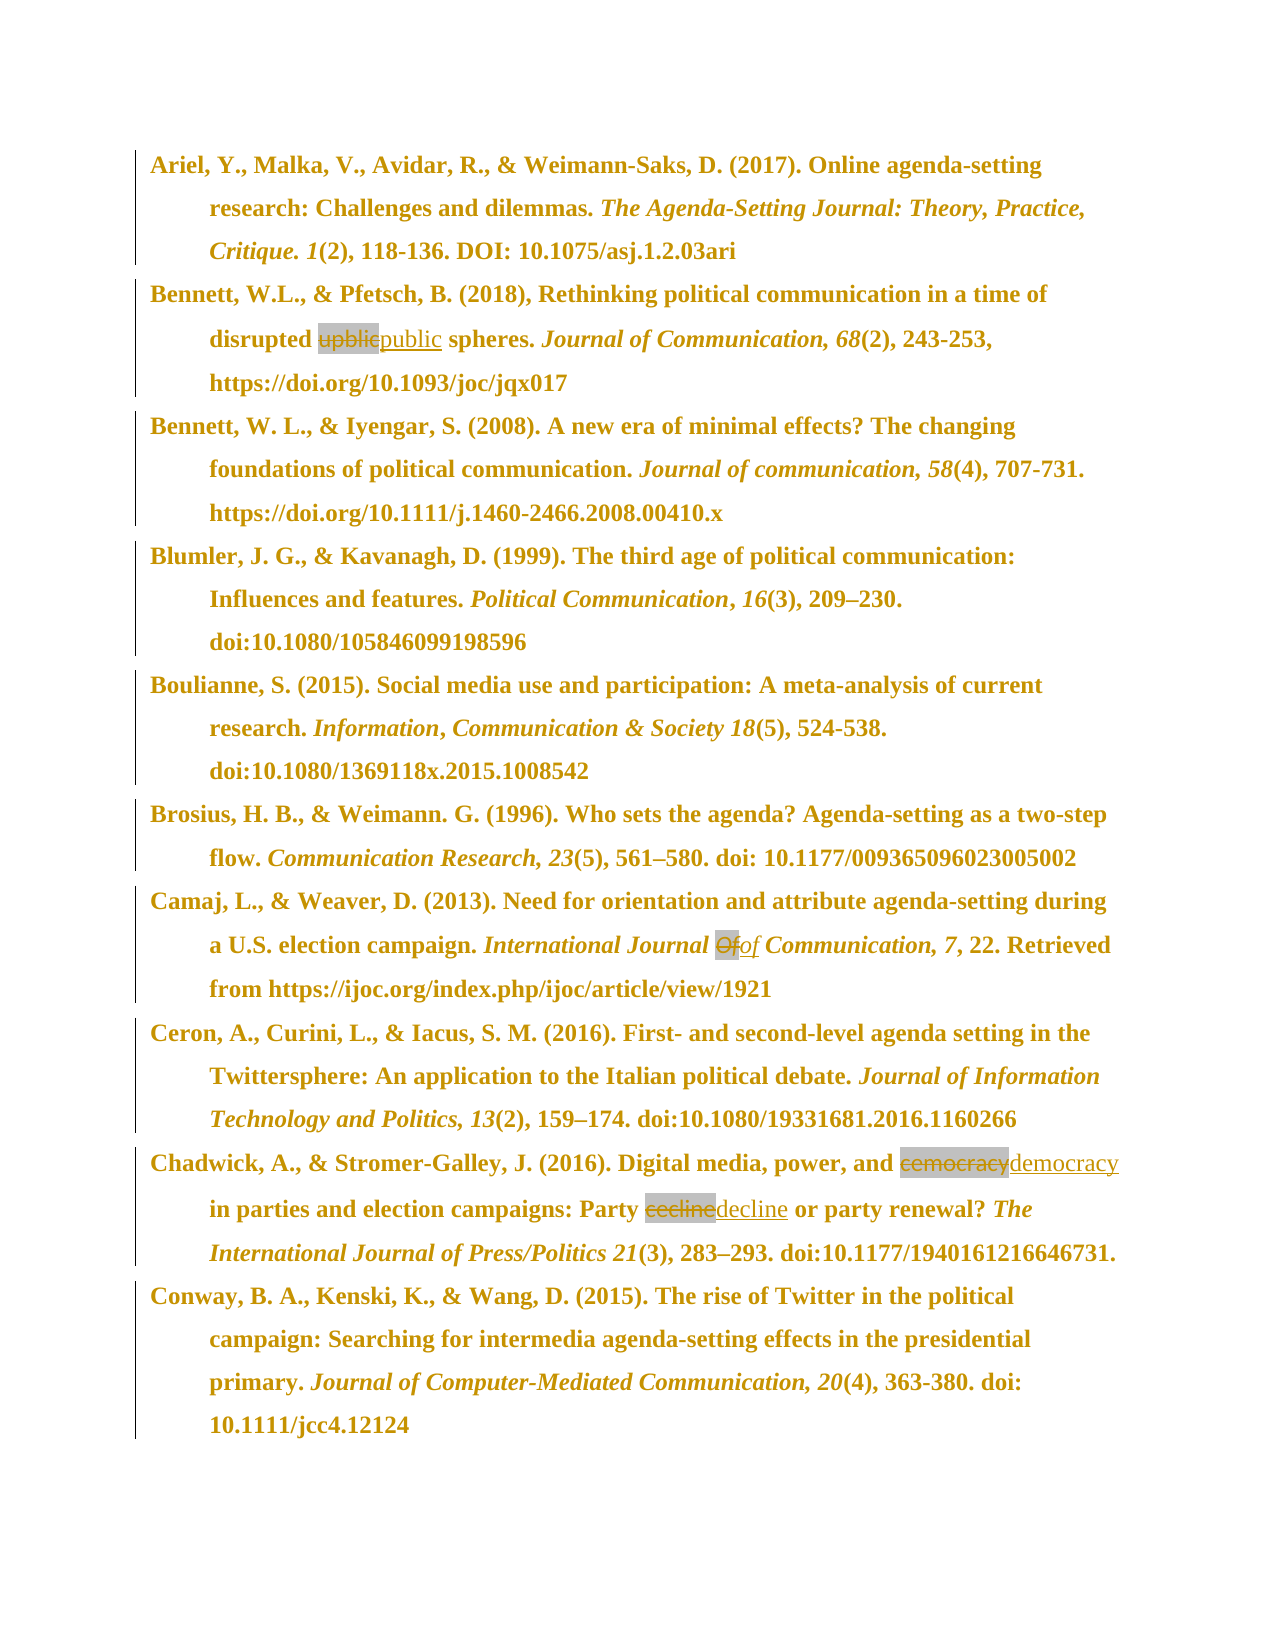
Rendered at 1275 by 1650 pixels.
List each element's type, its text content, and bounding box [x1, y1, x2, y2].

text Conway, B. A., Kenski, K., & Wang, D. (2015). The rise of Twitter in the political campaign: Searching for intermedia agenda-setting effects in the presidential primary. Journal of Computer-Mediated Communication, 20(4), 363-380.‏ doi: 10.1111/jcc4.12124 [150, 1281, 1125, 1439]
text Camaj, L., & Weaver, D. (2013). Need for orientation and attribute agenda-setting during a U.S. election campaign. International Journal Communication, 7, 22. Retrieved from https://ijoc.org/index.php/ijoc/article/view/1921 [150, 886, 1125, 1003]
text Ceron, A., Curini, L., & Iacus, S. M. (2016). First- and second-level agenda setting in the Twittersphere: An application to the Italian political debate. Journal of Information Technology and Politics, 13(2), 159–174. doi:10.1080/19331681.2016.1160266 [150, 1018, 1125, 1133]
text Boulianne, S. (2015). Social media use and participation: A meta-analysis of current research. Information, Communication & Society 18(5), 524-538. doi:10.1080/1369118x.2015.1008542 [150, 670, 1125, 785]
text Blumler, J. G., & Kavanagh, D. (1999). The third age of political communication: Influences and features. Political Communication, 16(3), 209–230. doi:10.1080/105846099198596 [150, 541, 1125, 656]
text Bennett, W. L., & Iyengar, S. (2008). A new era of minimal effects? The changing foundations of political communication. Journal of communication, 58(4), 707-731. https://doi.org/10.1111/j.1460-2466.2008.00410.x [150, 411, 1125, 526]
text Bennett, W.L., & Pfetsch, B. (2018), Rethinking political communication in a time of disrupted spheres. Journal of Communication, 68(2), 243-253, https://doi.org/10.1093/joc/jqx017 [150, 279, 1125, 397]
text Chadwick, A., & Stromer-Galley, J. (2016). Digital media, power, and in parties and election campaigns: Party or party renewal? The International Journal of Press/Politics 21(3), 283–293. doi:10.1177/1940161216646731. [150, 1147, 1125, 1266]
text Brosius, H. B., & Weimann. G. (1996). Who sets the agenda? Agenda-setting as a two-step flow. Communication Research, 23(5), 561–580. doi: 10.1177/009365096023005002 [150, 799, 1125, 871]
text Ariel, Y., Malka, V., Avidar, R., & Weimann-Saks, D. (2017). Online agenda-setting research: Challenges and dilemmas. The Agenda-Setting Journal: Theory, Practice, Critique. 1(2), 118-136. DOI: 10.1075/asj.1.2.03ari [150, 150, 1125, 265]
